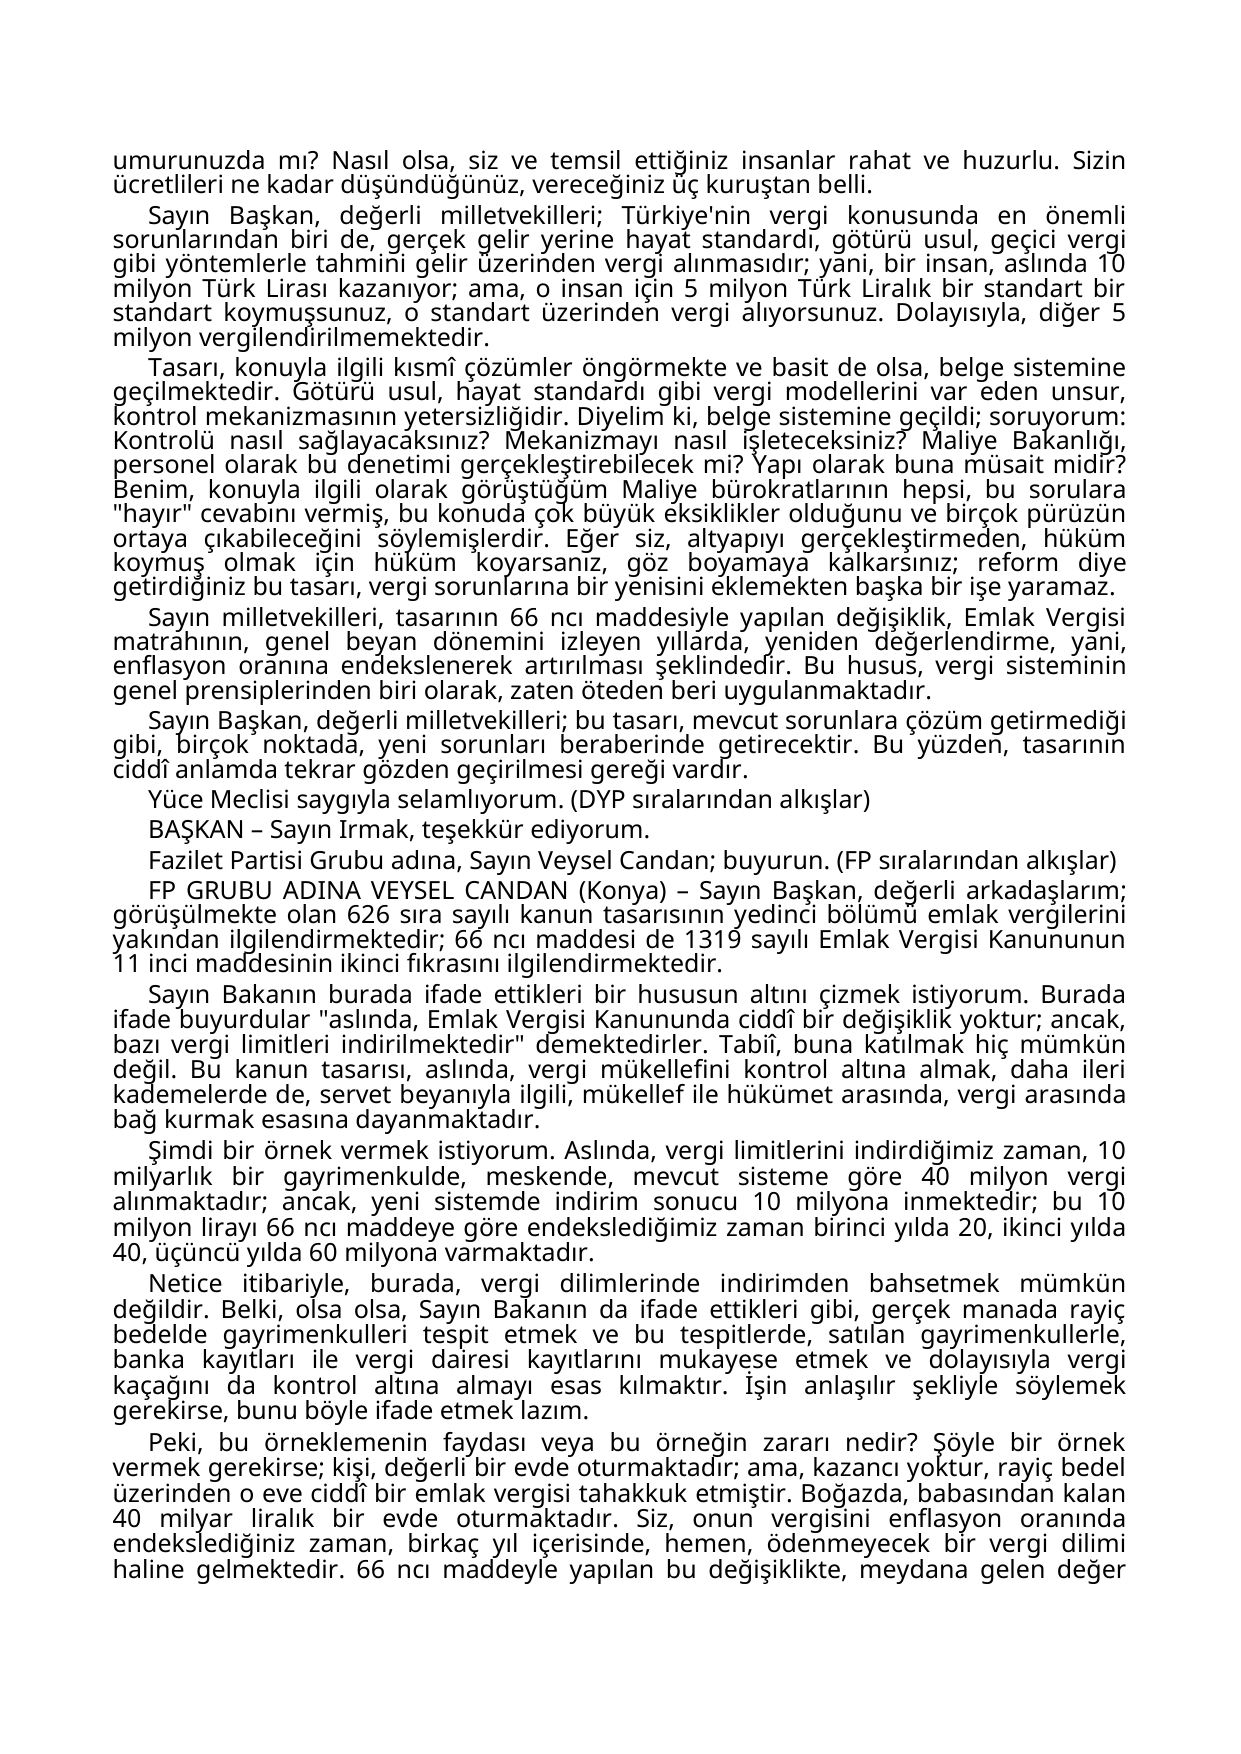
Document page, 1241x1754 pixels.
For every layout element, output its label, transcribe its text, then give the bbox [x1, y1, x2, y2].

text Şimdi bir örnek vermek istiyorum. Aslında, vergi limitlerini indirdiğimiz zaman, 10 milyarlık bir gayrimenkulde, meskende, mevcut sisteme göre 40 milyon vergi alınmaktadır; ancak, yeni sistemde indirim sonucu 10 milyona inmektedir; bu 10 milyon lirayı 66 ncı maddeye göre endekslediğimiz zaman birinci yılda 20, ikinci yılda 40, üçüncü yılda 60 milyona varmaktadır. [112, 1139, 1128, 1266]
text Sayın Bakanın burada ifade ettikleri bir hususun altını çizmek istiyorum. Burada ifade buyurdular "aslında, Emlak Vergisi Kanununda ciddî bir değişiklik yoktur; ancak, bazı vergi limitleri indirilmektedir" demektedirler. Tabiî, buna katılmak hiç mümkün değil. Bu kanun tasarısı, aslında, vergi mükellefini kontrol altına almak, daha ileri kademelerde de, servet beyanıyla ilgili, mükellef ile hükümet arasında, vergi arasında bağ kurmak esasına dayanmaktadır. [112, 983, 1128, 1133]
text Sayın Başkan, değerli milletvekilleri; Türkiye'nin vergi konusunda en önemli sorunlarından biri de, gerçek gelir yerine hayat standardı, götürü usul, geçici vergi gibi yöntemlerle tahmini gelir üzerinden vergi alınmasıdır; yani, bir insan, aslında 10 milyon Türk Lirası kazanıyor; ama, o insan için 5 milyon Türk Liralık bir standart bir standart koymuşsunuz, o standart üzerinden vergi alıyorsunuz. Dolayısıyla, diğer 5 milyon vergilendirilmemektedir. [112, 205, 1128, 351]
text Fazilet Partisi Grubu adına, Sayın Veysel Candan; buyurun. (FP sıralarından alkışlar) [112, 850, 1128, 874]
text Yüce Meclisi saygıyla selamlıyorum. (DYP sıralarından alkışlar) [112, 789, 1128, 813]
text FP GRUBU ADINA VEYSEL CANDAN (Konya) – Sayın Başkan, değerli arkadaşlarım; görüşülmekte olan 626 sıra sayılı kanun tasarısının yedinci bölümü emlak vergilerini yakından ilgilendirmektedir; 66 ncı maddesi de 1319 sayılı Emlak Vergisi Kanununun 11 inci maddesinin ikinci fıkrasını ilgilendirmektedir. [112, 880, 1128, 977]
text Sayın milletvekilleri, tasarının 66 ncı maddesiyle yapılan değişiklik, Emlak Vergisi matrahının, genel beyan dönemini izleyen yıllarda, yeniden değerlendirme, yani, enflasyon oranına endekslenerek artırılması şeklindedir. Bu husus, vergi sisteminin genel prensiplerinden biri olarak, zaten öteden beri uygulanmaktadır. [112, 607, 1128, 704]
text Sayın Başkan, değerli milletvekilleri; bu tasarı, mevcut sorunlara çözüm getirmediği gibi, birçok noktada, yeni sorunları beraberinde getirecektir. Bu yüzden, tasarının ciddî anlamda tekrar gözden geçirilmesi gereği vardır. [112, 710, 1128, 783]
text Netice itibariyle, burada, vergi dilimlerinde indirimden bahsetmek mümkün değildir. Belki, olsa olsa, Sayın Bakanın da ifade ettikleri gibi, gerçek manada rayiç bedelde gayrimenkulleri tespit etmek ve bu tespitlerde, satılan gayrimenkullerle, banka kayıtları ile vergi dairesi kayıtlarını mukayese etmek ve dolayısıyla vergi kaçağını da kontrol altına almayı esas kılmaktır. İşin anlaşılır şekliyle söylemek gerekirse, bunu böyle ifade etmek lazım. [112, 1272, 1128, 1425]
text Tasarı, konuyla ilgili kısmî çözümler öngörmekte ve basit de olsa, belge sistemine geçilmektedir. Götürü usul, hayat standardı gibi vergi modellerini var eden unsur, kontrol mekanizmasının yetersizliğidir. Diyelim ki, belge sistemine geçildi; soruyorum: Kontrolü nasıl sağlayacaksınız? Mekanizmayı nasıl işleteceksiniz? Maliye Bakanlığı, personel olarak bu denetimi gerçekleştirebilecek mi? Yapı olarak buna müsait midir? Benim, konuyla ilgili olarak görüştüğüm Maliye bürokratlarının hepsi, bu sorulara "hayır" cevabını vermiş, bu konuda çok büyük eksiklikler olduğunu ve birçok pürüzün ortaya çıkabileceğini söylemişlerdir. Eğer siz, altyapıyı gerçekleştirmeden, hüküm koymuş olmak için hüküm koyarsanız, göz boyamaya kalkarsınız; reform diye getirdiğiniz bu tasarı, vergi sorunlarına bir yenisini eklemekten başka bir işe yaramaz. [112, 357, 1128, 601]
text BAŞKAN – Sayın Irmak, teşekkür ediyorum. [112, 819, 1128, 844]
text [112, 1431, 1128, 1583]
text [112, 150, 1128, 199]
